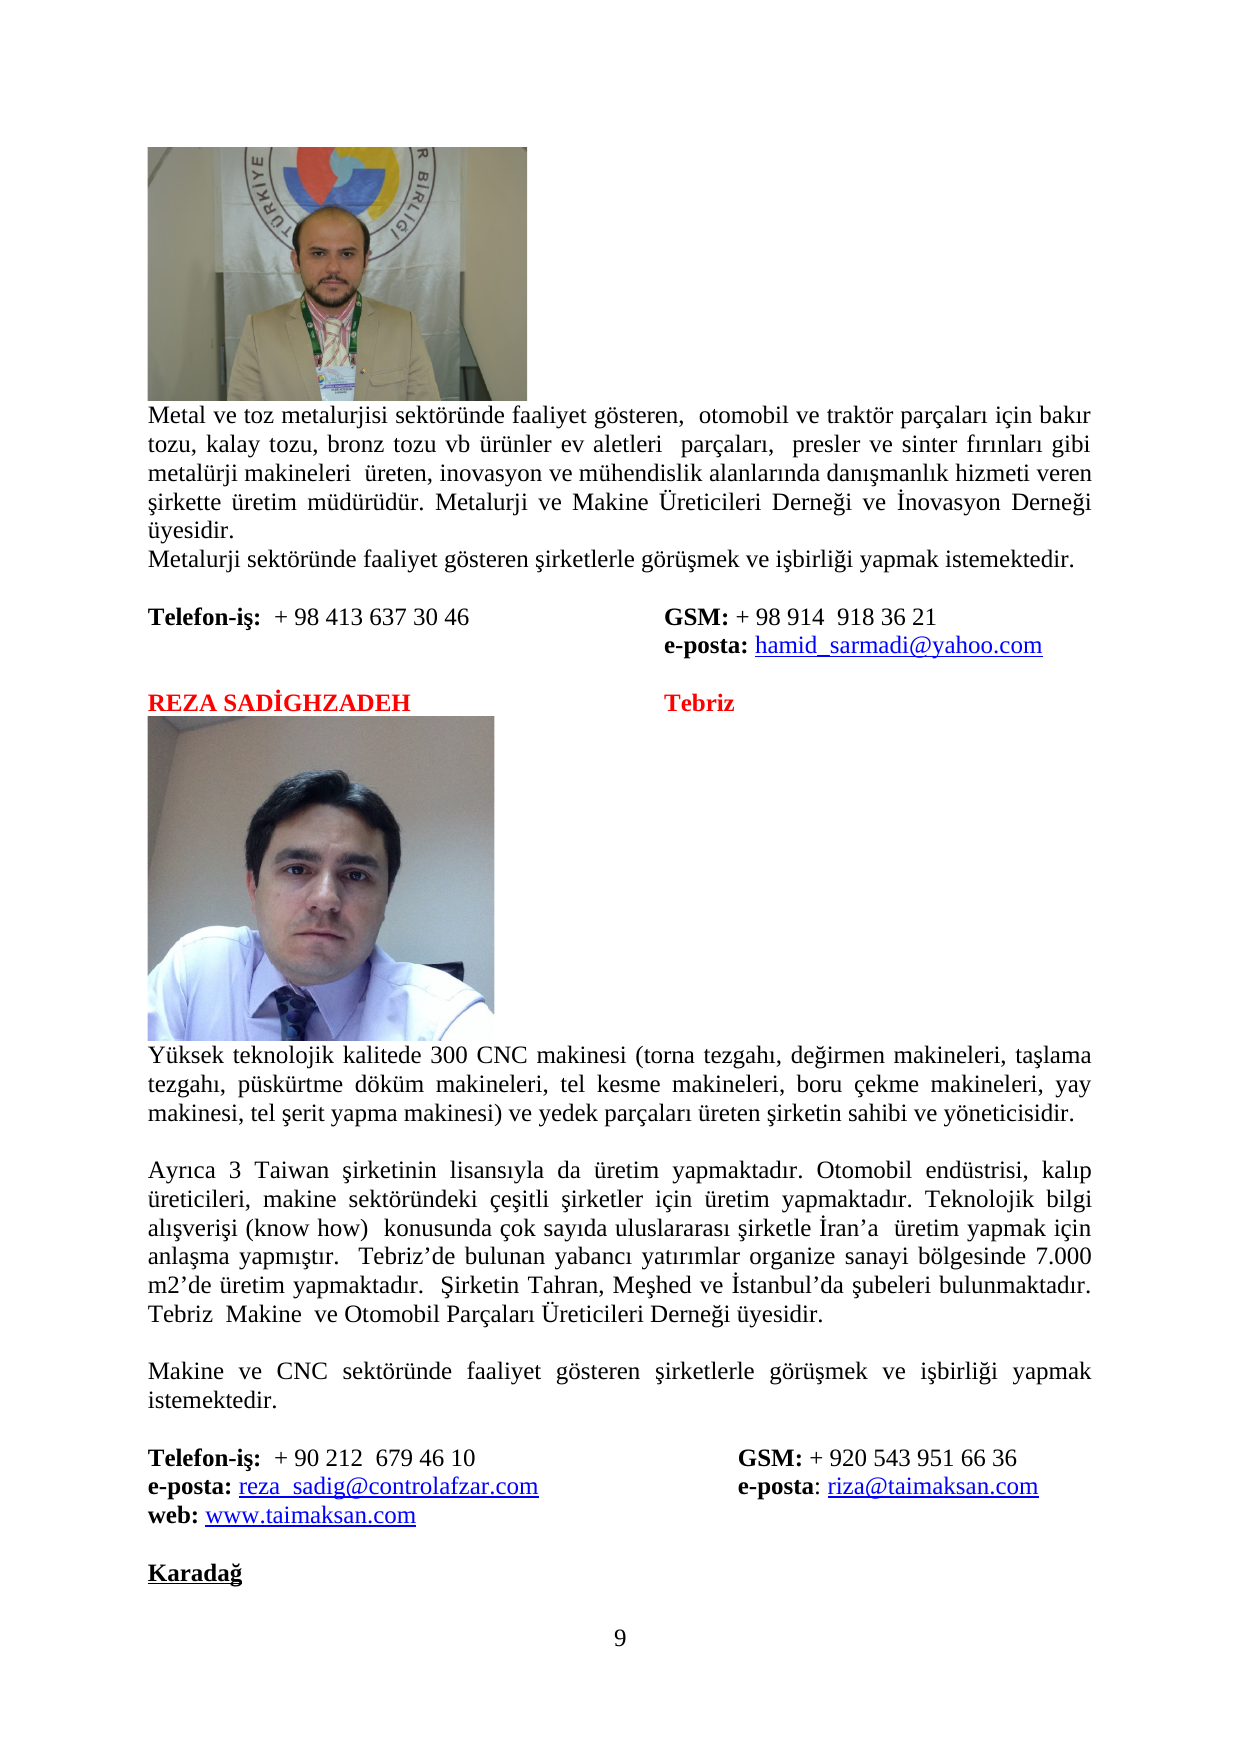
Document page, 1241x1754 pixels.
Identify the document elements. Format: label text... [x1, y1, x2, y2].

text Metal ve toz metalurjisi sektöründe faaliyet gösteren, otomobil ve traktör parçaları için bakır tozu, kalay tozu, bronz tozu vb ürünler ev aletleri parçaları, presler ve sinter fırınları gibi metalürji makineleri üreten, inovasyon ve mühendislik alanlarında danışmanlık hizmeti veren şirkette üretim müdürüdür. Metalurji ve Makine Üreticileri Derneği ve İnovasyon Derneği üyesidir. [148, 401, 1093, 544]
text REZA SADİGHZADEH Tebriz [148, 688, 1093, 717]
text Ayrıca 3 Taiwan şirketinin lisansıyla da üretim yapmaktadır. Otomobil endüstrisi, kalıp üreticileri, makine sektöründeki çeşitli şirketler için üretim yapmaktadır. Teknolojik bilgi alışverişi (know how) konusunda çok sayıda uluslararası şirketle İran’a üretim yapmak için anlaşma yapmıştır. Tebriz’de bulunan yabancı yatırımlar organize sanayi bölgesinde 7.000 m2’de üretim yapmaktadır. Şirketin Tahran, Meşhed ve İstanbul’da şubeleri bulunmaktadır. Tebriz Makine ve Otomobil Parçaları Üreticileri Derneği üyesidir. [148, 1155, 1093, 1328]
text Yüksek teknolojik kalitede 300 CNC makinesi (torna tezgahı, değirmen makineleri, taşlama tezgahı, püskürtme döküm makineleri, tel kesme makineleri, boru çekme makineleri, yay makinesi, tel şerit yapma makinesi) ve yedek parçaları üreten şirketin sahibi ve yöneticisidir. [148, 1040, 1093, 1126]
text Makine ve CNC sektöründe faaliyet gösteren şirketlerle görüşmek ve işbirliği yapmak istemektedir. [148, 1356, 1093, 1414]
text Telefon-iş: + 90 212 679 46 10 GSM: + 920 543 951 66 36 [148, 1443, 1093, 1471]
text e-posta: reza_sadig@controlafzar.com e-posta: riza@taimaksan.com [148, 1471, 1093, 1500]
text Telefon-iş: + 98 413 637 30 46 GSM: + 98 914 918 36 21 [148, 602, 1093, 631]
text e-posta: hamid_sarmadi@yahoo.com [148, 631, 1093, 659]
text web: www.taimaksan.com [148, 1500, 1093, 1529]
text Karadağ [148, 1558, 1093, 1586]
text Metalurji sektöründe faaliyet gösteren şirketlerle görüşmek ve işbirliği yapmak istemektedir. [148, 544, 1093, 573]
picture [147, 147, 528, 401]
picture [147, 716, 495, 1041]
